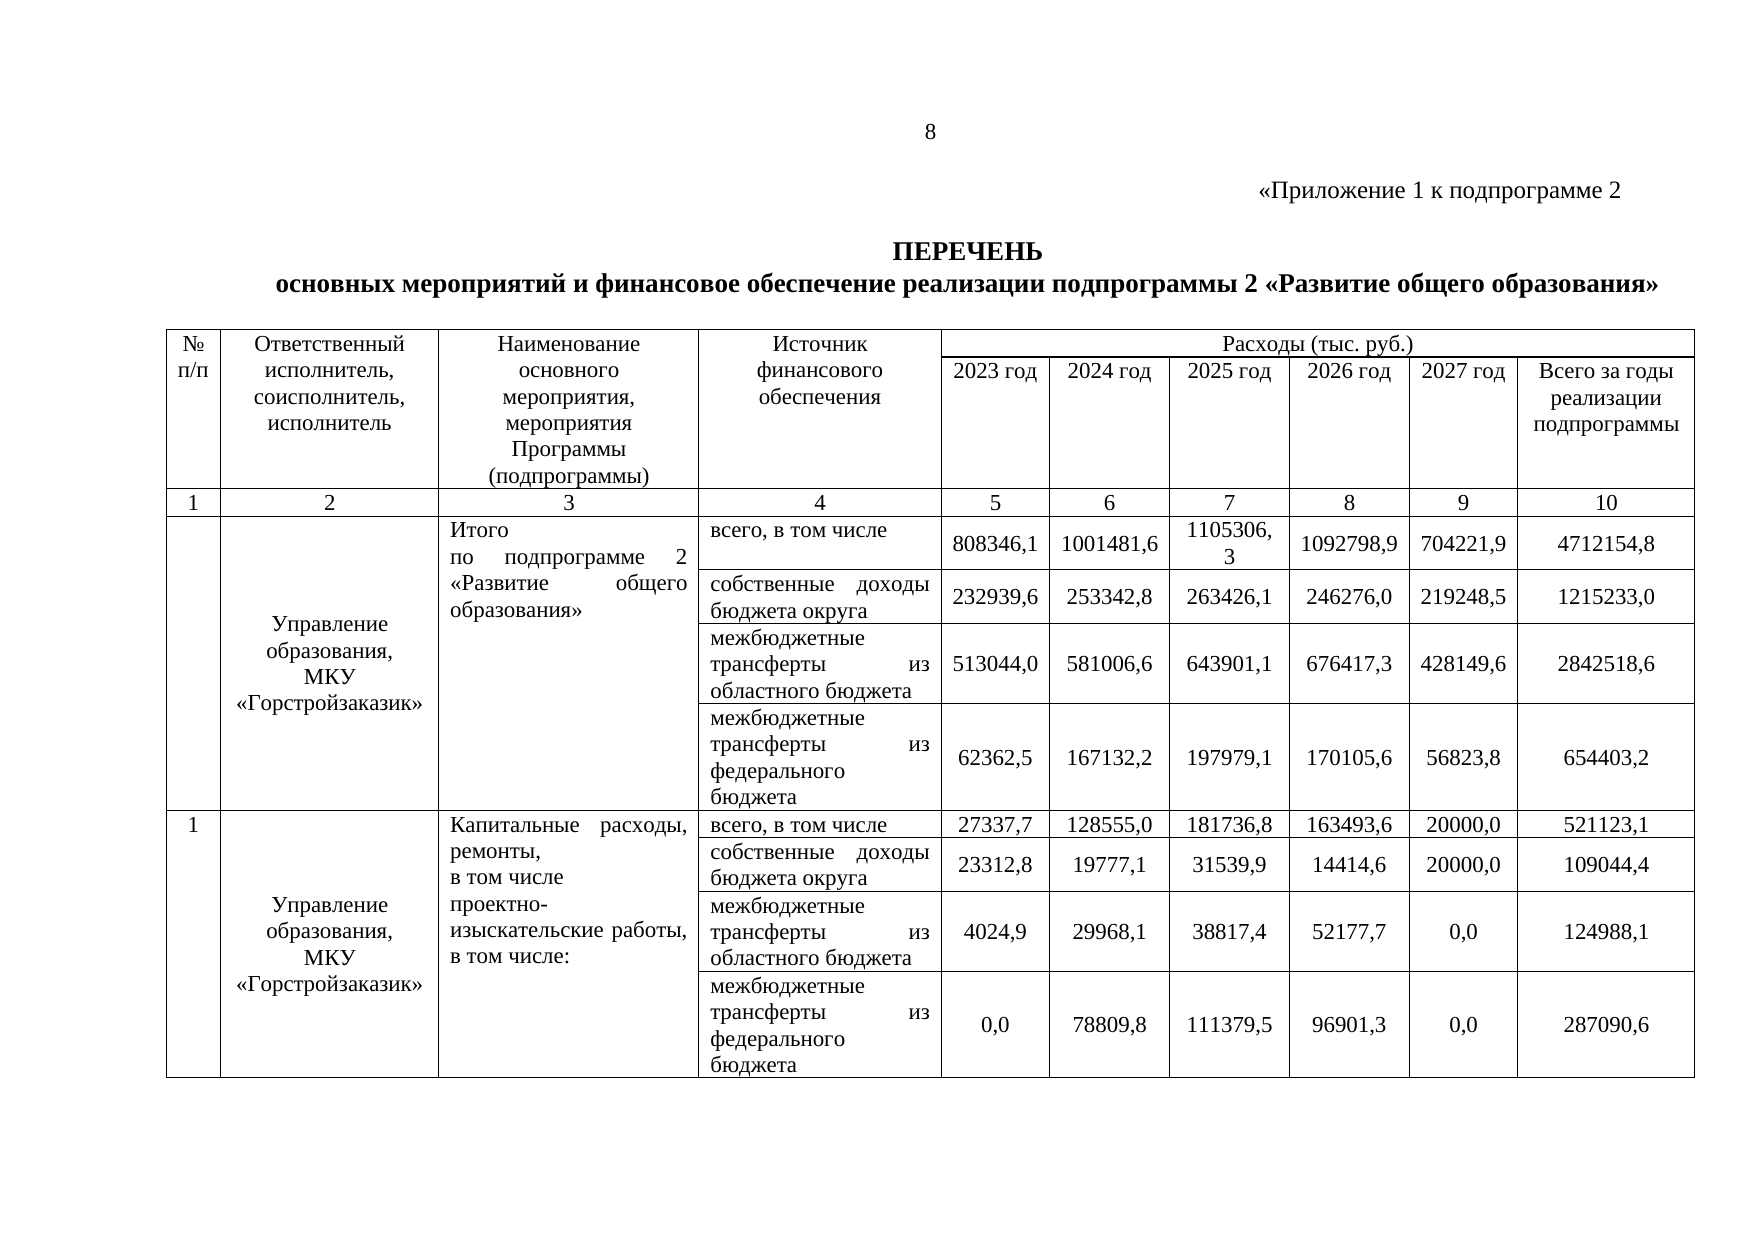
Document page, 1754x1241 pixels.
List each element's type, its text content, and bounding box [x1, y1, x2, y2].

table_cell всего, в том числе [699, 811, 941, 837]
table_cell 3 [439, 489, 698, 516]
table_cell межбюджетные трансферты из федерального бюджета [699, 704, 941, 809]
table_cell 170105,6 [1290, 704, 1409, 809]
table_cell 246276,0 [1290, 570, 1409, 623]
table_cell 29968,1 [1050, 892, 1169, 971]
table_cell 128555,0 [1050, 811, 1169, 837]
table_cell межбюджетные трансферты из областного бюджета [699, 892, 941, 971]
table_cell всего, в том числе [699, 517, 941, 569]
table_cell 62362,5 [942, 704, 1049, 809]
table_cell 643901,1 [1170, 624, 1289, 703]
table_cell межбюджетные трансферты из федерального бюджета [699, 972, 941, 1077]
table_cell собственные доходы бюджета округа [699, 838, 941, 891]
table_cell 232939,6 [942, 570, 1049, 623]
table_cell 9 [1410, 489, 1517, 516]
text основных мероприятий и финансовое обеспечение реализации подпрограммы 2 «Развитие общего образования» [177, 267, 1683, 298]
table_cell 52177,7 [1290, 892, 1409, 971]
table_cell 428149,6 [1410, 624, 1517, 703]
table_cell 5 [942, 489, 1049, 516]
table_cell 2 [221, 489, 438, 516]
table_cell 10 [1518, 489, 1694, 516]
table_cell 111379,5 [1170, 972, 1289, 1077]
table_cell 1105306,3 [1170, 517, 1289, 569]
table_cell 676417,3 [1290, 624, 1409, 703]
table_cell 181736,8 [1170, 811, 1289, 837]
table_cell 2027 год [1410, 358, 1517, 488]
table_cell 0,0 [1410, 892, 1517, 971]
table_cell 124988,1 [1518, 892, 1694, 971]
table_cell Итого по подпрограмме 2 «Развитие общего образования» [439, 517, 698, 809]
table_cell 1001481,6 [1050, 517, 1169, 569]
table_header Источник финансового обеспечения [699, 330, 941, 488]
table_cell Управление образования, МКУ «Горстройзаказик» [221, 517, 438, 809]
table_cell 167132,2 [1050, 704, 1169, 809]
text 8 [177, 118, 1683, 144]
table_cell 2026 год [1290, 358, 1409, 488]
table_cell Всего за годы реализации подпрограммы [1518, 358, 1694, 488]
table_cell 1215233,0 [1518, 570, 1694, 623]
table_cell 2023 год [942, 358, 1049, 488]
table_cell 0,0 [942, 972, 1049, 1077]
table_header № п/п [167, 330, 220, 488]
table_cell межбюджетные трансферты из областного бюджета [699, 624, 941, 703]
table_cell 4024,9 [942, 892, 1049, 971]
table_cell 1 [167, 489, 220, 516]
table_cell 0,0 [1410, 972, 1517, 1077]
table_cell 8 [1290, 489, 1409, 516]
table_cell 521123,1 [1518, 811, 1694, 837]
table_cell 20000,0 [1410, 811, 1517, 837]
table_cell 4 [699, 489, 941, 516]
table_header Ответственный исполнитель, соисполнитель, исполнитель [221, 330, 438, 488]
table_cell 219248,5 [1410, 570, 1517, 623]
table_cell 197979,1 [1170, 704, 1289, 809]
table_cell 96901,3 [1290, 972, 1409, 1077]
table_cell 109044,4 [1518, 838, 1694, 891]
table_cell 263426,1 [1170, 570, 1289, 623]
table_cell 253342,8 [1050, 570, 1169, 623]
table_cell 78809,8 [1050, 972, 1169, 1077]
table_header Наименование основного мероприятия, мероприятия Программы (подпрограммы) [439, 330, 698, 488]
table_cell 1092798,9 [1290, 517, 1409, 569]
text «Приложение 1 к подпрограмме 2 [1196, 176, 1683, 204]
table_cell 2842518,6 [1518, 624, 1694, 703]
text Перечень [177, 236, 1683, 267]
table_cell 287090,6 [1518, 972, 1694, 1077]
table_cell 654403,2 [1518, 704, 1694, 809]
table_cell 19777,1 [1050, 838, 1169, 891]
table_cell Капитальные расходы, ремонты, в том числе проектно-изыскательские работы, в том числе: [439, 811, 698, 1077]
table_header Расходы (тыс. руб.) [942, 330, 1694, 356]
table_cell Управление образования, МКУ «Горстройзаказик» [221, 811, 438, 1077]
table_cell 704221,9 [1410, 517, 1517, 569]
table_cell 163493,6 [1290, 811, 1409, 837]
table_cell 38817,4 [1170, 892, 1289, 971]
table_cell 581006,6 [1050, 624, 1169, 703]
table_cell 1 [167, 811, 220, 1077]
table_cell 31539,9 [1170, 838, 1289, 891]
table_cell 2024 год [1050, 358, 1169, 488]
table_cell 7 [1170, 489, 1289, 516]
table_cell 56823,8 [1410, 704, 1517, 809]
table_cell 14414,6 [1290, 838, 1409, 891]
table_cell собственные доходы бюджета округа [699, 570, 941, 623]
table_cell 20000,0 [1410, 838, 1517, 891]
table_cell 23312,8 [942, 838, 1049, 891]
table_cell 6 [1050, 489, 1169, 516]
table_cell 27337,7 [942, 811, 1049, 837]
table_cell 4712154,8 [1518, 517, 1694, 569]
table_cell [167, 517, 220, 809]
table_cell 513044,0 [942, 624, 1049, 703]
table_cell 808346,1 [942, 517, 1049, 569]
table_cell 2025 год [1170, 358, 1289, 488]
